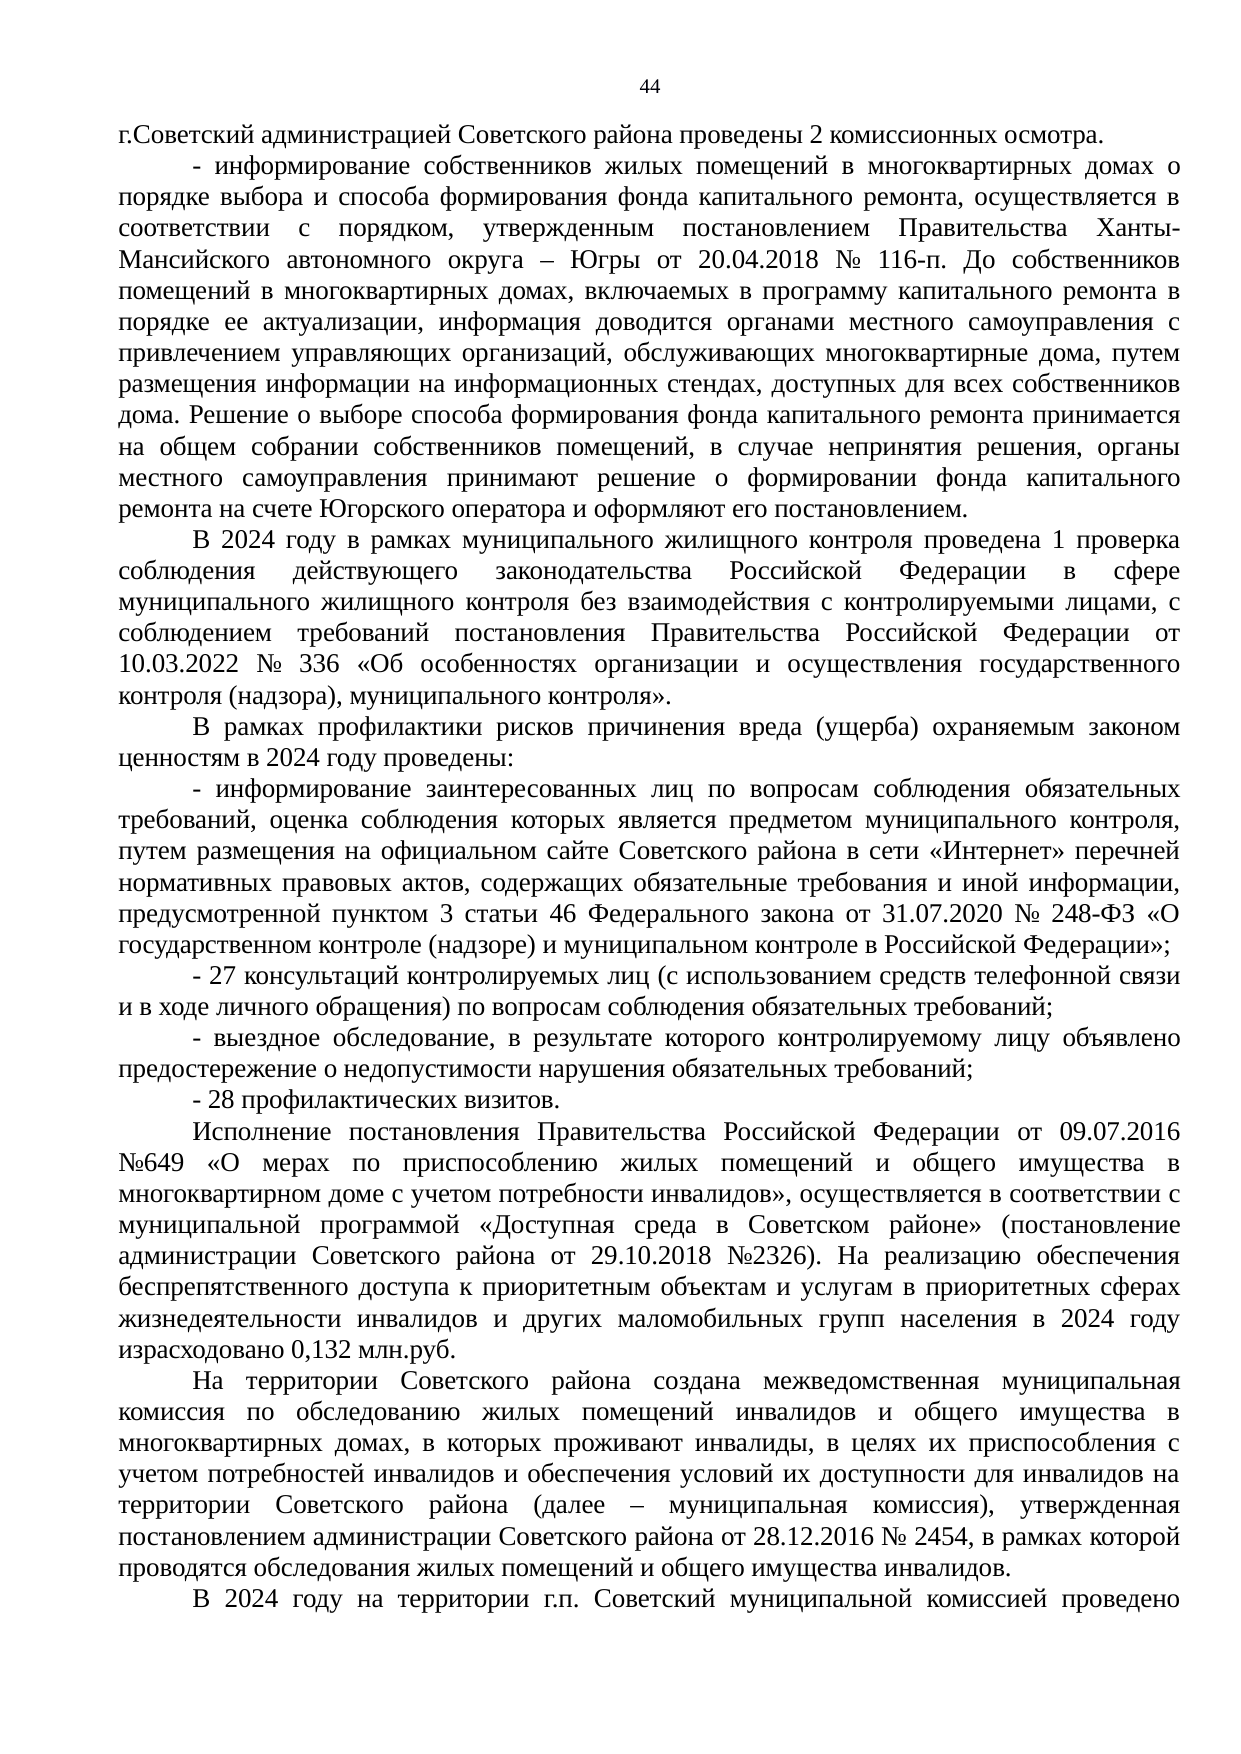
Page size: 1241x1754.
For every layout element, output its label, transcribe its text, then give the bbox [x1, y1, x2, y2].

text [118, 1582, 1181, 1613]
text - 27 консультаций контролируемых лиц (с использованием средств телефонной связи и в ходе личного обращения) по вопросам соблюдения обязательных требований; [118, 959, 1181, 1021]
text Исполнение постановления Правительства Российской Федерации от 09.07.2016 №649 «О мерах по приспособлению жилых помещений и общего имущества в многоквартирном доме с учетом потребности инвалидов», осуществляется в соответствии с муниципальной программой «Доступная среда в Советском районе» (постановление администрации Советского района от 29.10.2018 №2326). На реализацию обеспечения беспрепятственного доступа к приоритетным объектам и услугам в приоритетных сферах жизнедеятельности инвалидов и других маломобильных групп населения в 2024 году израсходовано 0,132 млн.руб. [118, 1115, 1181, 1364]
text - информирование собственников жилых помещений в многоквартирных домах о порядке выбора и способа формирования фонда капитального ремонта, осуществляется в соответствии с порядком, утвержденным постановлением Правительства Ханты-Мансийского автономного округа – Югры от 20.04.2018 № 116-п. До собственников помещений в многоквартирных домах, включаемых в программу капитального ремонта в порядке ее актуализации, информация доводится органами местного самоуправления с привлечением управляющих организаций, обслуживающих многоквартирные дома, путем размещения информации на информационных стендах, доступных для всех собственников дома. Решение о выборе способа формирования фонда капитального ремонта принимается на общем собрании собственников помещений, в случае непринятия решения, органы местного самоуправления принимают решение о формировании фонда капитального ремонта на счете Югорского оператора и оформляют его постановлением. [118, 149, 1181, 523]
text - информирование заинтересованных лиц по вопросам соблюдения обязательных требований, оценка соблюдения которых является предметом муниципального контроля, путем размещения на официальном сайте Советского района в сети «Интернет» перечней нормативных правовых актов, содержащих обязательные требования и иной информации, предусмотренной пунктом 3 статьи 46 Федерального закона от 31.07.2020 № 248-ФЗ «О государственном контроле (надзоре) и муниципальном контроле в Российской Федерации»; [118, 772, 1181, 959]
text В 2024 году в рамках муниципального жилищного контроля проведена 1 проверка соблюдения действующего законодательства Российской Федерации в сфере муниципального жилищного контроля без взаимодействия с контролируемыми лицами, с соблюдением требований постановления Правительства Российской Федерации от 10.03.2022 № 336 «Об особенностях организации и осуществления государственного контроля (надзора), муниципального контроля». [118, 523, 1181, 710]
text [118, 118, 1181, 149]
text - 28 профилактических визитов. [118, 1084, 1181, 1115]
text - выездное обследование, в результате которого контролируемому лицу объявлено предостережение о недопустимости нарушения обязательных требований; [118, 1021, 1181, 1084]
text На территории Советского района создана межведомственная муниципальная комиссия по обследованию жилых помещений инвалидов и общего имущества в многоквартирных домах, в которых проживают инвалиды, в целях их приспособления с учетом потребностей инвалидов и обеспечения условий их доступности для инвалидов на территории Советского района (далее – муниципальная комиссия), утвержденная постановлением администрации Советского района от 28.12.2016 № 2454, в рамках которой проводятся обследования жилых помещений и общего имущества инвалидов. [118, 1364, 1181, 1582]
text В рамках профилактики рисков причинения вреда (ущерба) охраняемым законом ценностям в 2024 году проведены: [118, 710, 1181, 772]
